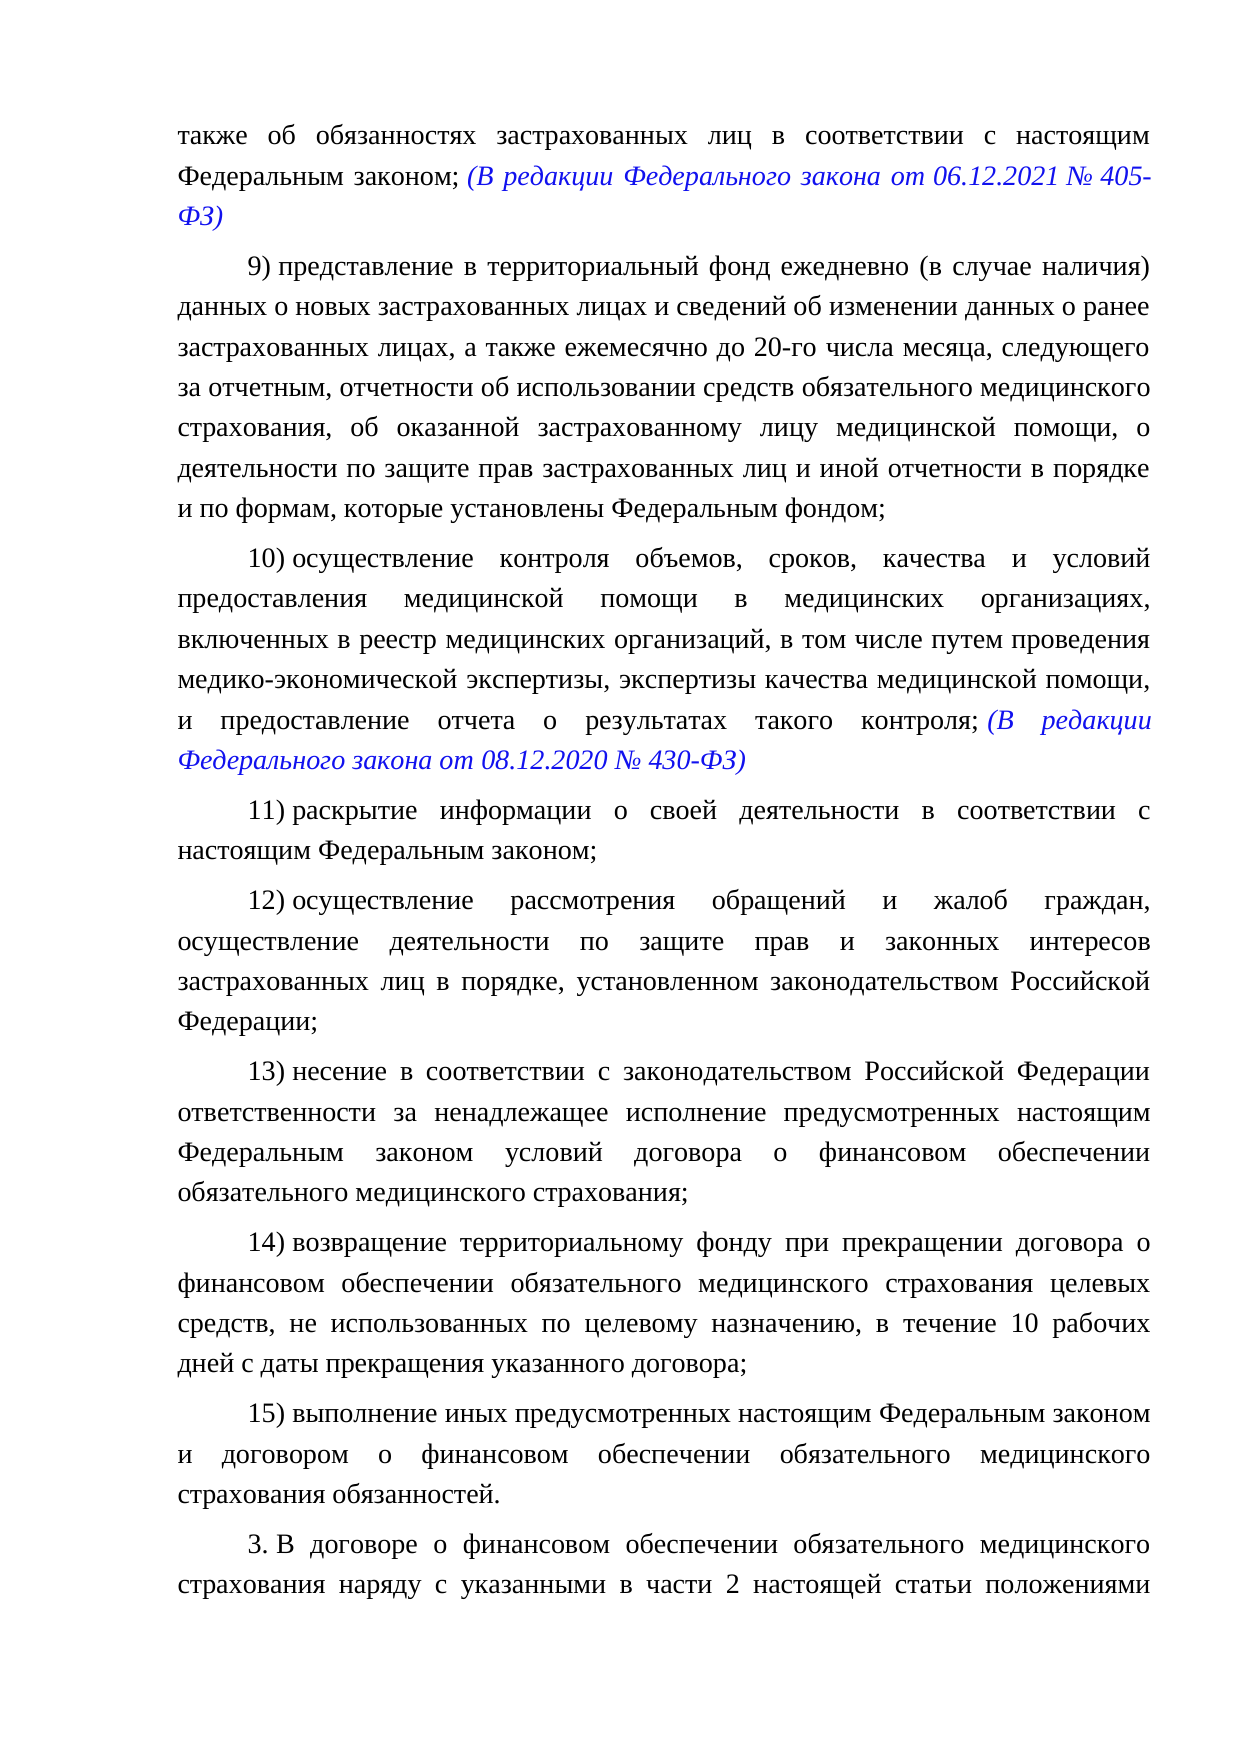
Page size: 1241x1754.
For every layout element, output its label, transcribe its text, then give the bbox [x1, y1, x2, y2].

text 12) осуществление рассмотрения обращений и жалоб граждан, осуществление деятельности по защите прав и законных интересов застрахованных лиц в порядке, установленном законодательством Российской Федерации; [177, 883, 1152, 1037]
text 14) возвращение территориальному фонду при прекращении договора о финансовом обеспечении обязательного медицинского страхования целевых средств, не использованных по целевому назначению, в течение 10 рабочих дней с даты прекращения указанного договора; [177, 1225, 1152, 1379]
text 9) представление в территориальный фонд ежедневно (в случае наличия) данных о новых застрахованных лицах и сведений об изменении данных о ранее застрахованных лицах, а также ежемесячно до 20-го числа месяца, следующего за отчетным, отчетности об использовании средств обязательного медицинского страхования, об оказанной застрахованному лицу медицинской помощи, о деятельности по защите прав застрахованных лиц и иной отчетности в порядке и по формам, которые установлены Федеральным фондом; [177, 249, 1152, 524]
text 13) несение в соответствии с законодательством Российской Федерации ответственности за ненадлежащее исполнение предусмотренных настоящим Федеральным законом условий договора о финансовом обеспечении обязательного медицинского страхования; [177, 1054, 1152, 1208]
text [177, 118, 1152, 231]
text 10) осуществление контроля объемов, сроков, качества и условий предоставления медицинской помощи в медицинских организациях, включенных в реестр медицинских организаций, в том числе путем проведения медико-экономической экспертизы, экспертизы качества медицинской помощи, и предоставление отчета о результатах такого контроля; (В редакции Федерального закона от 08.12.2020 № 430-ФЗ) [177, 541, 1152, 776]
text 15) выполнение иных предусмотренных настоящим Федеральным законом и договором о финансовом обеспечении обязательного медицинского страхования обязанностей. [177, 1396, 1152, 1509]
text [177, 1527, 1152, 1600]
text 11) раскрытие информации о своей деятельности в соответствии с настоящим Федеральным законом; [177, 793, 1152, 866]
